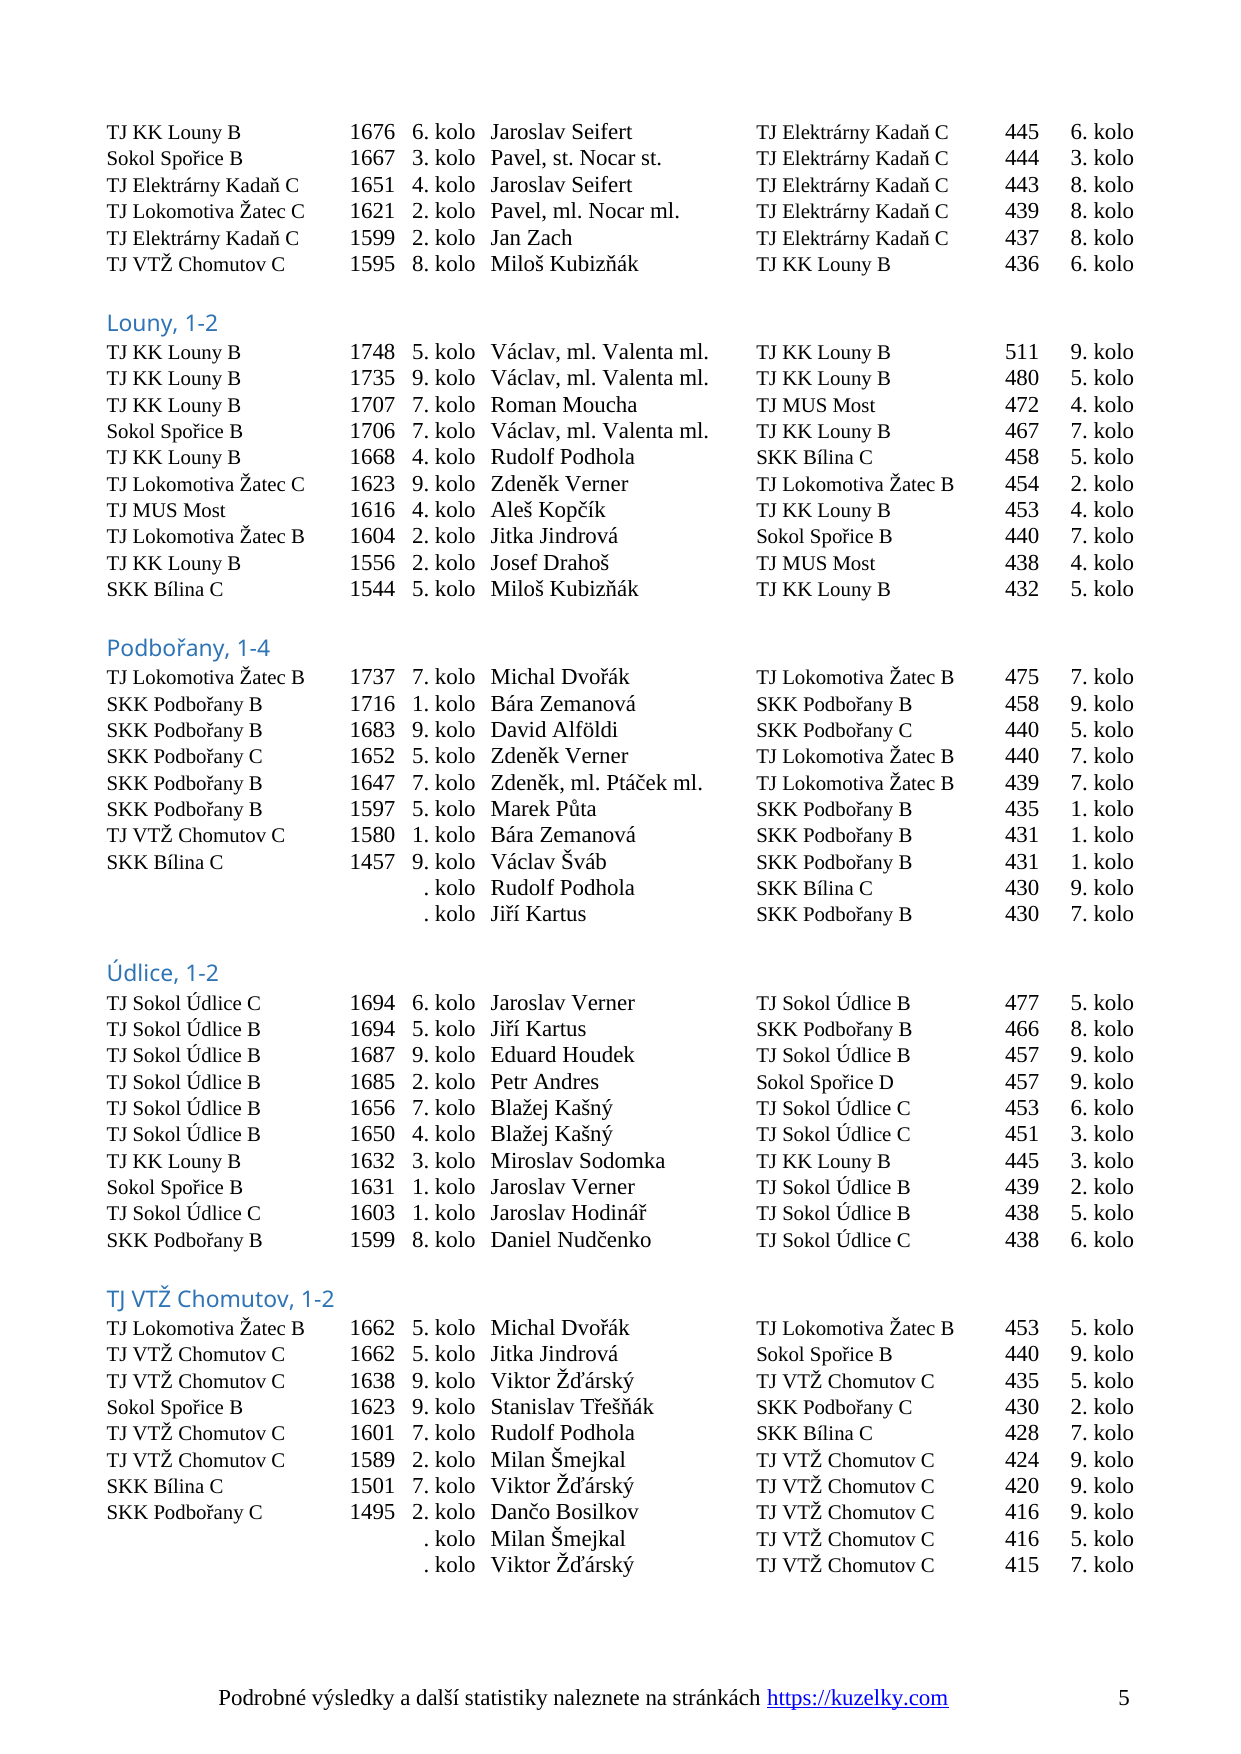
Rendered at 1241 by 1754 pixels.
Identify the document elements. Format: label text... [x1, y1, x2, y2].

text TJ Sokol Údlice B 1650 4. kolo Blažej Kašný TJ Sokol Údlice C 451 3. kolo [106, 1120, 1134, 1147]
text TJ MUS Most 1616 4. kolo Aleš Kopčík TJ KK Louny B 453 4. kolo [106, 496, 1134, 522]
text TJ Sokol Údlice C 1694 6. kolo Jaroslav Verner TJ Sokol Údlice B 477 5. kolo [106, 989, 1134, 1015]
text TJ Sokol Údlice B 1656 7. kolo Blažej Kašný TJ Sokol Údlice C 453 6. kolo [106, 1094, 1134, 1120]
text TJ Sokol Údlice B 1687 9. kolo Eduard Houdek TJ Sokol Údlice B 457 9. kolo [106, 1041, 1134, 1068]
text TJ VTŽ Chomutov C 1580 1. kolo Bára Zemanová SKK Podbořany B 431 1. kolo [106, 821, 1134, 848]
text Sokol Spořice B 1706 7. kolo Václav, ml. Valenta ml. TJ KK Louny B 467 7. kolo [106, 417, 1134, 443]
text TJ Lokomotiva Žatec C 1623 9. kolo Zdeněk Verner TJ Lokomotiva Žatec B 454 2. kolo [106, 470, 1134, 496]
text TJ KK Louny B 1676 6. kolo Jaroslav Seifert TJ Elektrárny Kadaň C 445 6. kolo [106, 118, 1134, 144]
text SKK Bílina C 1457 9. kolo Václav Šváb SKK Podbořany B 431 1. kolo [106, 848, 1134, 874]
text . kolo Milan Šmejkal TJ VTŽ Chomutov C 416 5. kolo [106, 1525, 1134, 1551]
text TJ Lokomotiva Žatec B 1737 7. kolo Michal Dvořák TJ Lokomotiva Žatec B 475 7. kolo [106, 663, 1134, 690]
text TJ KK Louny B 1707 7. kolo Roman Moucha TJ MUS Most 472 4. kolo [106, 391, 1134, 417]
text Sokol Spořice B 1631 1. kolo Jaroslav Verner TJ Sokol Údlice B 439 2. kolo [106, 1173, 1134, 1199]
text TJ VTŽ Chomutov C 1595 8. kolo Miloš Kubizňák TJ KK Louny B 436 6. kolo [106, 250, 1134, 276]
text SKK Podbořany C 1495 2. kolo Dančo Bosilkov TJ VTŽ Chomutov C 416 9. kolo [106, 1498, 1134, 1525]
text TJ KK Louny B 1668 4. kolo Rudolf Podhola SKK Bílina C 458 5. kolo [106, 443, 1134, 470]
text SKK Podbořany B 1647 7. kolo Zdeněk, ml. Ptáček ml. TJ Lokomotiva Žatec B 439 7. kolo [106, 769, 1134, 795]
text TJ VTŽ Chomutov C 1601 7. kolo Rudolf Podhola SKK Bílina C 428 7. kolo [106, 1419, 1134, 1446]
text TJ VTŽ Chomutov C 1662 5. kolo Jitka Jindrová Sokol Spořice B 440 9. kolo [106, 1340, 1134, 1367]
text TJ KK Louny B 1556 2. kolo Josef Drahoš TJ MUS Most 438 4. kolo [106, 549, 1134, 575]
text SKK Bílina C 1501 7. kolo Viktor Žďárský TJ VTŽ Chomutov C 420 9. kolo [106, 1472, 1134, 1498]
text TJ Elektrárny Kadaň C 1599 2. kolo Jan Zach TJ Elektrárny Kadaň C 437 8. kolo [106, 223, 1134, 250]
text TJ Elektrárny Kadaň C 1651 4. kolo Jaroslav Seifert TJ Elektrárny Kadaň C 443 8. kolo [106, 171, 1134, 197]
text . kolo Rudolf Podhola SKK Bílina C 430 9. kolo [106, 874, 1134, 901]
text SKK Podbořany B 1683 9. kolo David Alföldi SKK Podbořany C 440 5. kolo [106, 716, 1134, 742]
text SKK Bílina C 1544 5. kolo Miloš Kubizňák TJ KK Louny B 432 5. kolo [106, 575, 1134, 602]
text TJ KK Louny B 1748 5. kolo Václav, ml. Valenta ml. TJ KK Louny B 511 9. kolo [106, 338, 1134, 364]
text TJ Lokomotiva Žatec B 1662 5. kolo Michal Dvořák TJ Lokomotiva Žatec B 453 5. kolo [106, 1314, 1134, 1340]
text . kolo Viktor Žďárský TJ VTŽ Chomutov C 415 7. kolo [106, 1551, 1134, 1577]
text TJ VTŽ Chomutov C 1638 9. kolo Viktor Žďárský TJ VTŽ Chomutov C 435 5. kolo [106, 1367, 1134, 1393]
text SKK Podbořany B 1597 5. kolo Marek Půta SKK Podbořany B 435 1. kolo [106, 795, 1134, 821]
text TJ Sokol Údlice B 1685 2. kolo Petr Andres Sokol Spořice D 457 9. kolo [106, 1068, 1134, 1094]
subtitle Louny, 1-2 [106, 307, 1134, 338]
subtitle TJ VTŽ Chomutov, 1-2 [106, 1283, 1134, 1314]
text TJ Sokol Údlice C 1603 1. kolo Jaroslav Hodinář TJ Sokol Údlice B 438 5. kolo [106, 1199, 1134, 1226]
text . kolo Jiří Kartus SKK Podbořany B 430 7. kolo [106, 901, 1134, 927]
text TJ VTŽ Chomutov C 1589 2. kolo Milan Šmejkal TJ VTŽ Chomutov C 424 9. kolo [106, 1446, 1134, 1472]
subtitle Podbořany, 1-4 [106, 632, 1134, 663]
text Sokol Spořice B 1667 3. kolo Pavel, st. Nocar st. TJ Elektrárny Kadaň C 444 3. kolo [106, 144, 1134, 171]
text Sokol Spořice B 1623 9. kolo Stanislav Třešňák SKK Podbořany C 430 2. kolo [106, 1393, 1134, 1419]
text TJ KK Louny B 1632 3. kolo Miroslav Sodomka TJ KK Louny B 445 3. kolo [106, 1147, 1134, 1173]
text SKK Podbořany B 1599 8. kolo Daniel Nudčenko TJ Sokol Údlice C 438 6. kolo [106, 1226, 1134, 1252]
text TJ Lokomotiva Žatec B 1604 2. kolo Jitka Jindrová Sokol Spořice B 440 7. kolo [106, 522, 1134, 549]
text TJ Sokol Údlice B 1694 5. kolo Jiří Kartus SKK Podbořany B 466 8. kolo [106, 1015, 1134, 1041]
text SKK Podbořany C 1652 5. kolo Zdeněk Verner TJ Lokomotiva Žatec B 440 7. kolo [106, 742, 1134, 769]
text TJ KK Louny B 1735 9. kolo Václav, ml. Valenta ml. TJ KK Louny B 480 5. kolo [106, 364, 1134, 391]
text SKK Podbořany B 1716 1. kolo Bára Zemanová SKK Podbořany B 458 9. kolo [106, 690, 1134, 716]
subtitle Údlice, 1-2 [106, 957, 1134, 989]
text TJ Lokomotiva Žatec C 1621 2. kolo Pavel, ml. Nocar ml. TJ Elektrárny Kadaň C 439 8. kolo [106, 197, 1134, 223]
